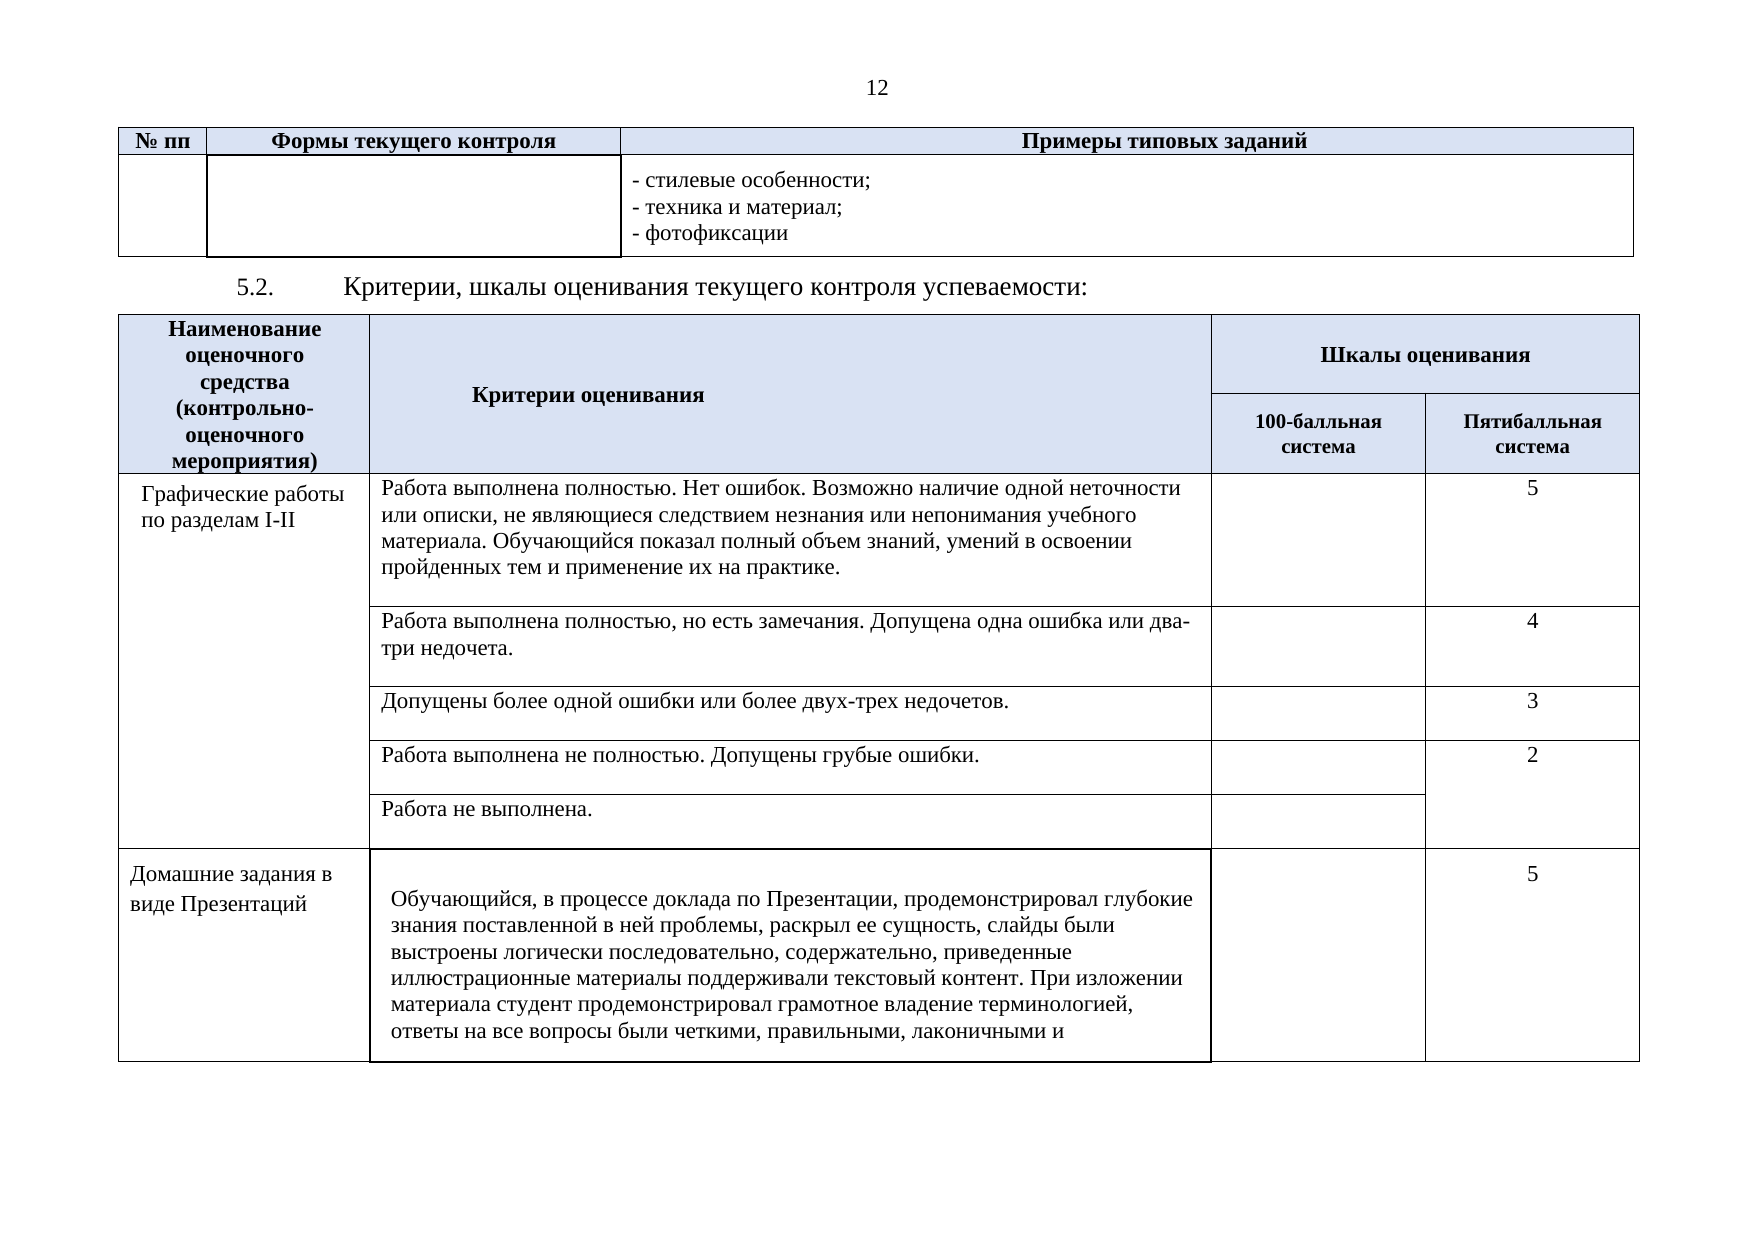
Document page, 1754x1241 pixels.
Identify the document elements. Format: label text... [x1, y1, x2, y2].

table_header Примеры типовых заданий [621, 128, 1633, 154]
table_cell Работа не выполнена. [370, 795, 1211, 847]
table_cell Работа выполнена полностью, но есть замечания. Допущена одна ошибка или два-три недочета. [370, 607, 1211, 686]
table_cell Работа выполнена полностью. Нет ошибок. Возможно наличие одной неточности или описки, не являющиеся следствием незнания или непонимания учебного материала. Обучающийся показал полный объем знаний, умений в освоении пройденных тем и применение их на практике. [370, 474, 1211, 606]
table_header № пп [119, 128, 206, 154]
table_header Критерии оценивания [370, 315, 1211, 473]
table_cell Графические работы по разделам I-II [119, 474, 369, 847]
table_cell [1212, 474, 1425, 606]
table_cell [1212, 849, 1425, 1061]
table_header Шкалы оценивания [1212, 315, 1639, 393]
table_cell 2 [119, 155, 206, 256]
table_cell [1212, 741, 1425, 794]
list Критерии, шкалы оценивания текущего контроля успеваемости: [236, 271, 1636, 302]
table_cell 5 [1426, 849, 1639, 1061]
table_cell [1212, 795, 1425, 847]
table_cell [208, 156, 620, 256]
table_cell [371, 850, 1210, 1061]
table_cell Работа выполнена не полностью. Допущены грубые ошибки. [370, 741, 1211, 794]
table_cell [622, 155, 1633, 256]
table_cell 4 [1426, 607, 1639, 686]
table_cell 2 [1426, 741, 1639, 847]
table_cell 100-балльная система [1212, 394, 1425, 473]
table_cell Допущены более одной ошибки или более двух-трех недочетов. [370, 687, 1211, 740]
table_cell [1212, 607, 1425, 686]
table_cell Пятибалльная система [1426, 394, 1639, 473]
table_cell 3 [1426, 687, 1639, 740]
table_cell Домашние задания в виде Презентаций [119, 849, 369, 1061]
table_header Формы текущего контроля [207, 128, 620, 154]
table_cell [1212, 687, 1425, 740]
table_cell 5 [1426, 474, 1639, 606]
table_header Наименование оценочного средства (контрольно-оценочного мероприятия) [119, 315, 369, 473]
